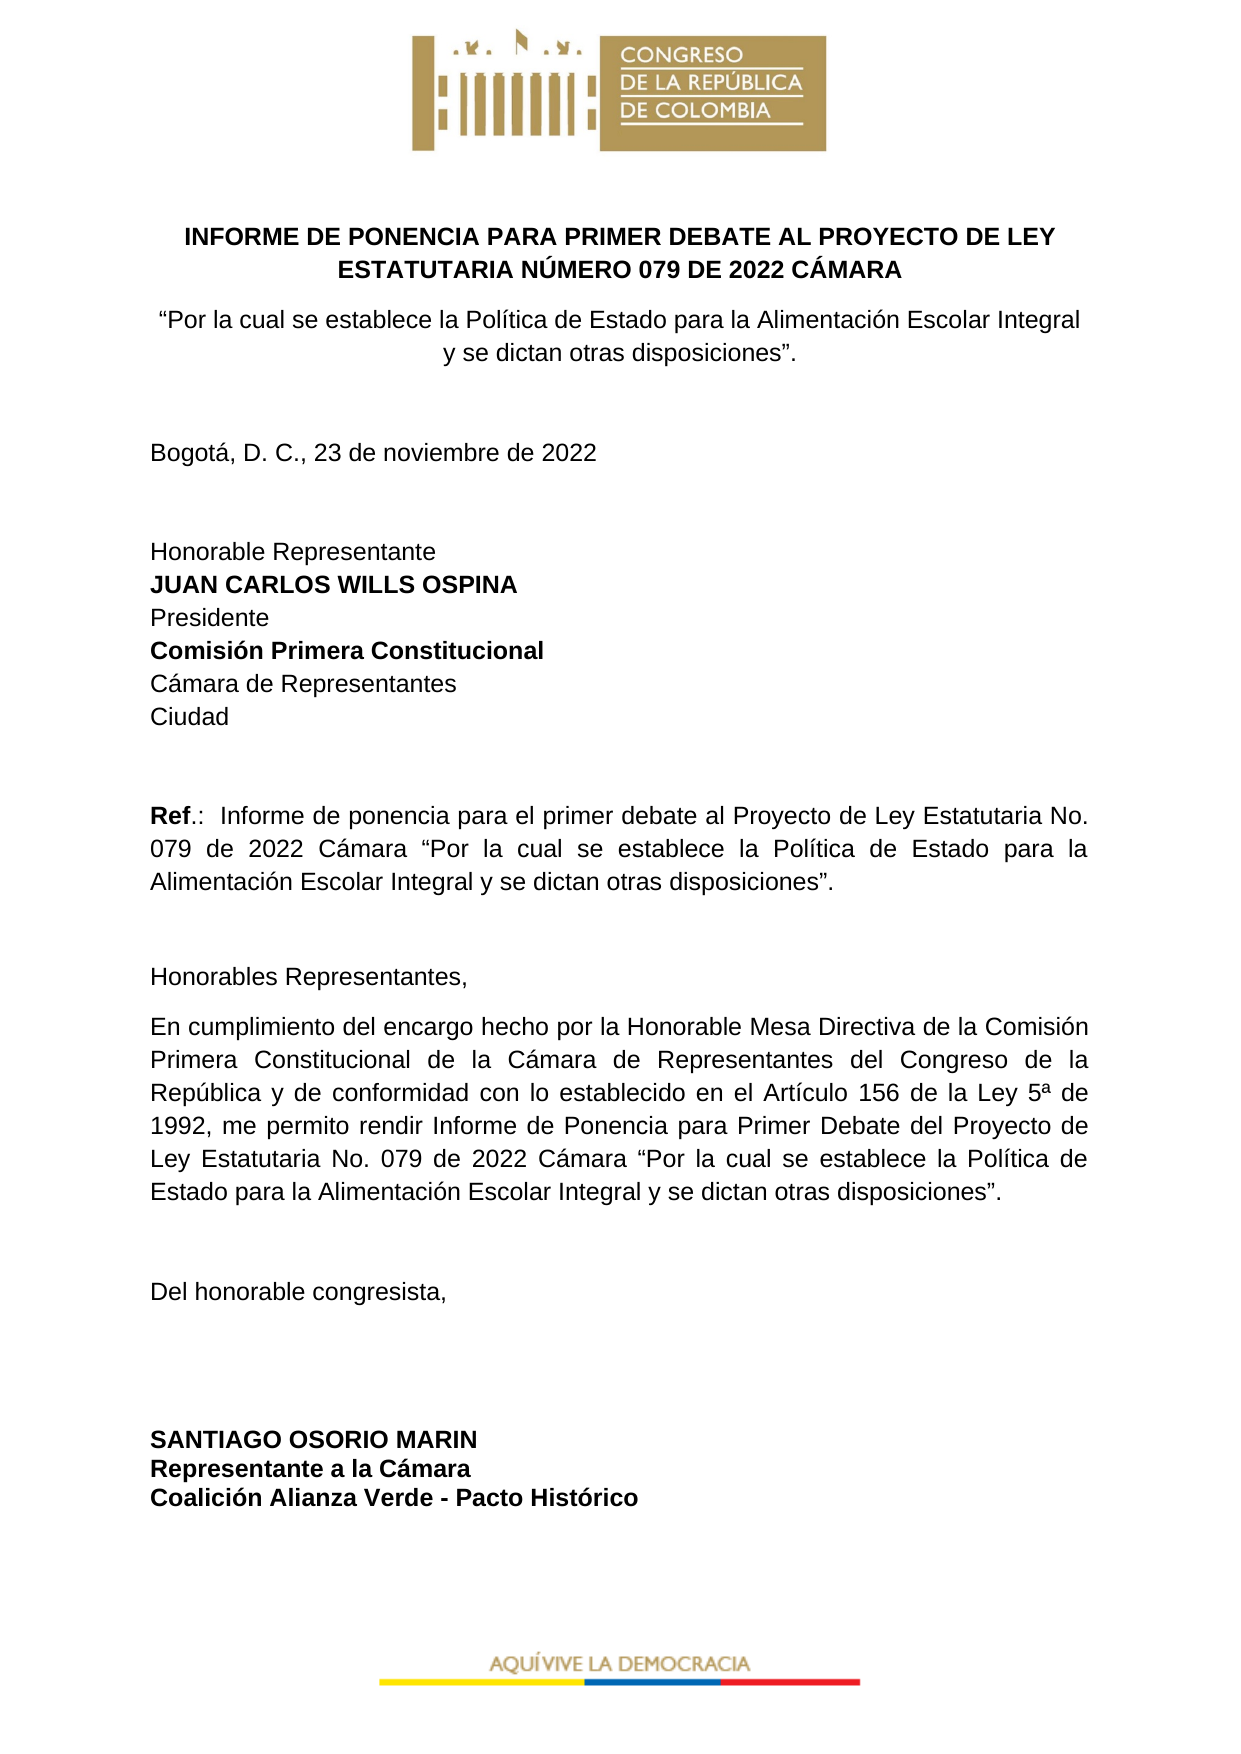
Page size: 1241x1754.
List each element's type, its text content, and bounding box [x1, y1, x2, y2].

text JUAN CARLOS WILLS OSPINA [150, 570, 1090, 599]
text Ref.: Informe de ponencia para el primer debate al Proyecto de Ley Estatutaria No. 079 de 2022 Cámara “Por la cual se establece la Política de Estado para la Alimentación Escolar Integral y se dictan otras disposiciones”. [150, 801, 1090, 896]
text Del honorable congresista, [150, 1276, 1090, 1305]
text Comisión Primera Constitucional [150, 636, 1090, 665]
text En cumplimiento del encargo hecho por la Honorable Mesa Directiva de la Comisión Primera Constitucional de la Cámara de Representantes del Congreso de la República y de conformidad con lo establecido en el Artículo 156 de la Ley 5ª de 1992, me permito rendir Informe de Ponencia para Primer Debate del Proyecto de Ley Estatutaria No. 079 de 2022 Cámara “Por la cual se establece la Política de Estado para la Alimentación Escolar Integral y se dictan otras disposiciones”. [150, 1012, 1090, 1206]
text Bogotá, D. C., 23 de noviembre de 2022 [150, 437, 1090, 466]
text “Por la cual se establece la Política de Estado para la Alimentación Escolar Integral y se dictan otras disposiciones”. [150, 305, 1090, 367]
picture [407, 25, 833, 162]
text Presidente [150, 603, 1090, 632]
text Cámara de Representantes [150, 669, 1090, 698]
text Representante a la Cámara [150, 1454, 1090, 1483]
text Honorable Representante [150, 537, 1090, 566]
text Coalición Alianza Verde - Pacto Histórico [150, 1483, 1090, 1512]
text Honorables Representantes, [150, 962, 1090, 991]
text INFORME DE PONENCIA PARA PRIMER DEBATE AL PROYECTO DE LEY ESTATUTARIA NÚMERO 079 DE 2022 CÁMARA [150, 222, 1090, 284]
text Ciudad [150, 702, 1090, 731]
picture [364, 1644, 876, 1689]
text SANTIAGO OSORIO MARIN [150, 1426, 1090, 1454]
